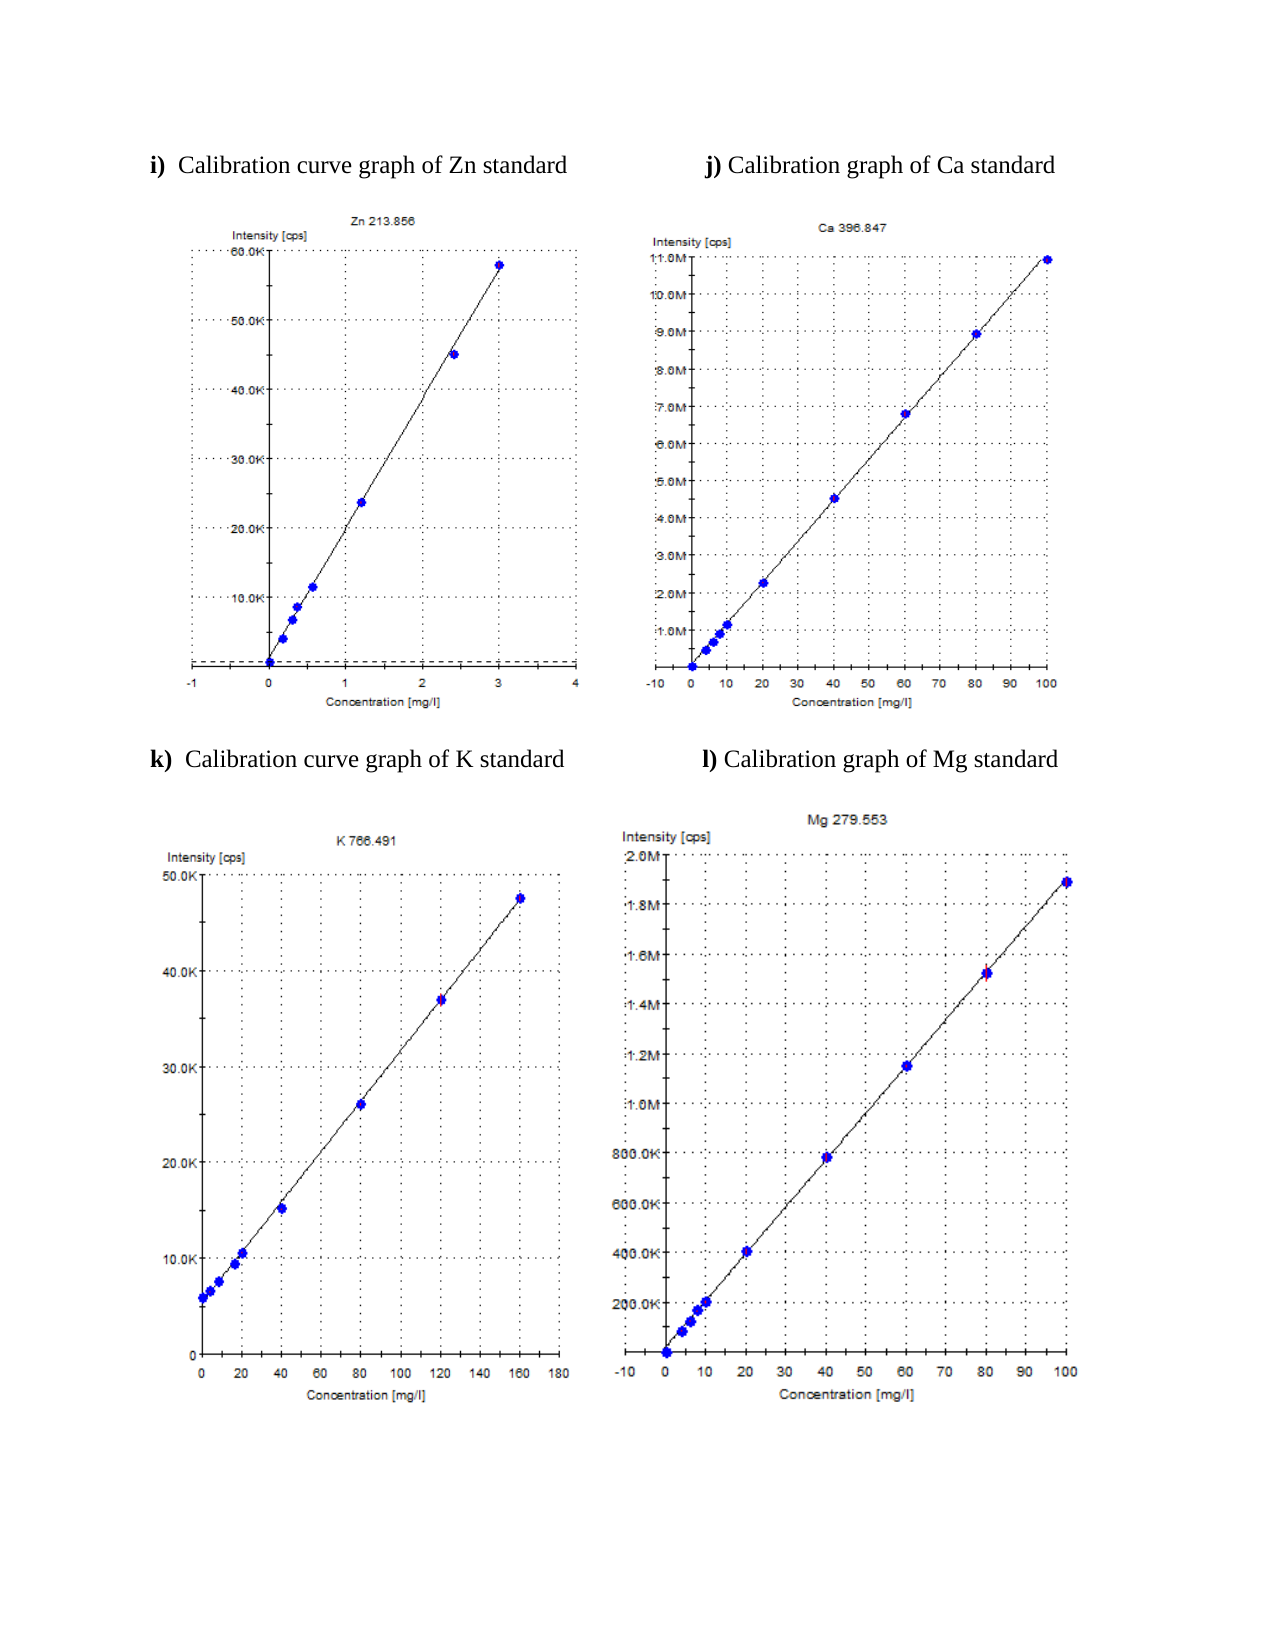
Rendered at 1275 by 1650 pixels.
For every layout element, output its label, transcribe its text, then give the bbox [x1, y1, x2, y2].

picture [150, 798, 1115, 1416]
picture [634, 210, 1089, 720]
picture [175, 203, 610, 720]
text k) Calibration curve graph of K standard l) Calibration graph of Mg standard [150, 744, 1125, 773]
text i) Calibration curve graph of Zn standard j) Calibration graph of Ca standard [150, 150, 1125, 179]
